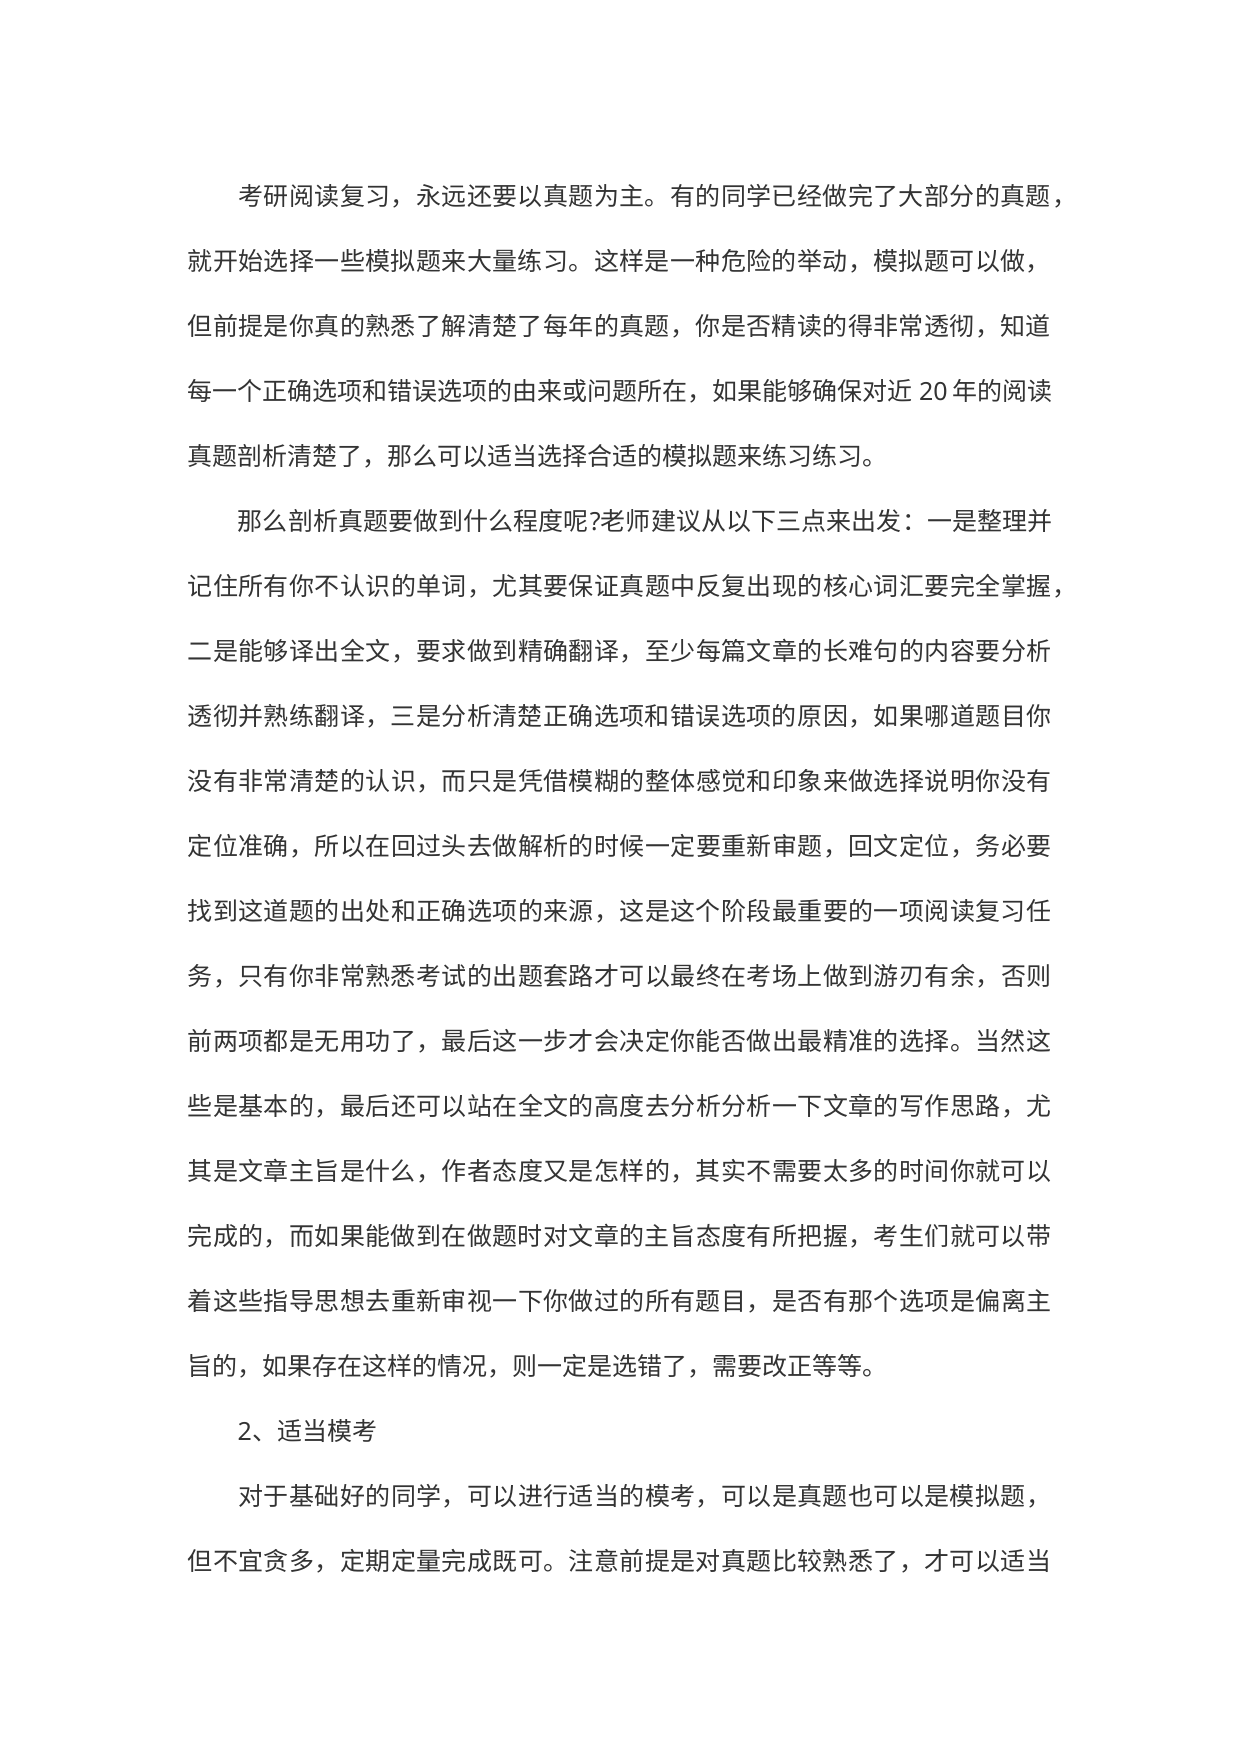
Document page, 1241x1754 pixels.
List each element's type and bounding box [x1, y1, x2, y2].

text [187, 162, 1053, 1592]
